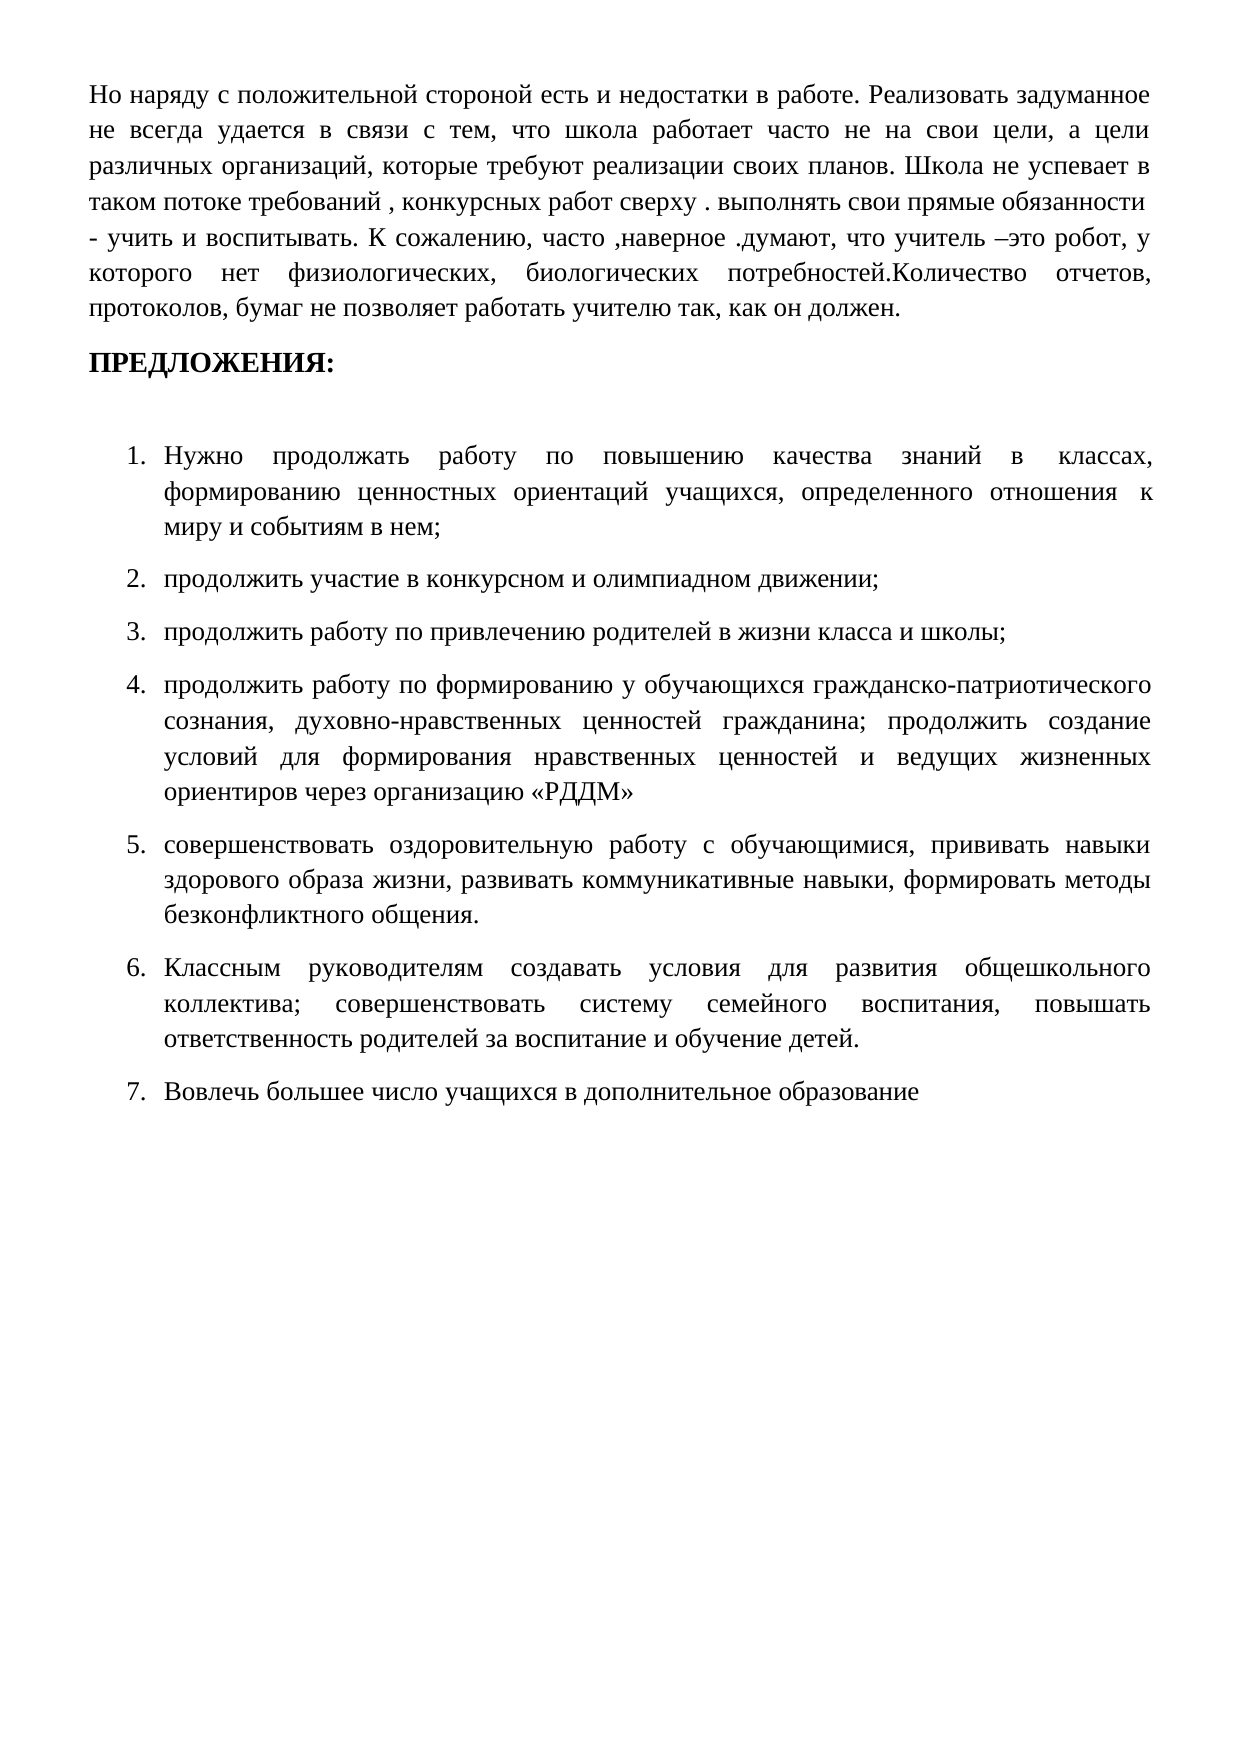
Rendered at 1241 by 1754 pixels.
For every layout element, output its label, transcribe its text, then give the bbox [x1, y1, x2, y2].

list совершенствовать оздоровительную работу с обучающимися, прививать навыки здорового образа жизни, развивать коммуникативные навыки, формировать методы безконфликтного общения. [126, 828, 1152, 929]
list Вовлечь большее число учащихся в дополнительное образование [126, 1075, 1176, 1106]
text Но наряду с положительной стороной есть и недостатки в работе. Реализовать задуманное не всегда удается в связи с тем, что школа работает часто не на свои цели, а цели различных организаций, которые требуют реализации своих планов. Школа не успевает в таком потоке требований , конкурсных работ сверху . выполнять свои прямые обязанности [88, 78, 1152, 216]
list учить и воспитывать. К сожалению, часто ,наверное .думают, что учитель –это робот, у которого нет физиологических, биологических потребностей.Количество отчетов, протоколов, бумаг не позволяет работать учителю так, как он должен. [88, 221, 1153, 322]
list Нужно продолжать работу по повышению качества знаний в классах, формированию ценностных ориентаций учащихся, определенного отношения к миру и событиям в нем; [126, 439, 1153, 541]
list продолжить работу по привлечению родителей в жизни класса и школы; [126, 614, 1176, 646]
list продолжить участие в конкурсном и олимпиадном движении; [126, 562, 1176, 593]
list продолжить работу по формированию у обучающихся гражданско-патриотического сознания, духовно-нравственных ценностей гражданина; продолжить создание условий для формирования нравственных ценностей и ведущих жизненных ориентиров через организацию «РДДМ» [126, 668, 1152, 806]
text ПРЕДЛОЖЕНИЯ: [88, 345, 1176, 379]
list Классным руководителям создавать условия для развития общешкольного коллектива; совершенствовать систему семейного воспитания, повышать ответственность родителей за воспитание и обучение детей. [126, 951, 1152, 1054]
